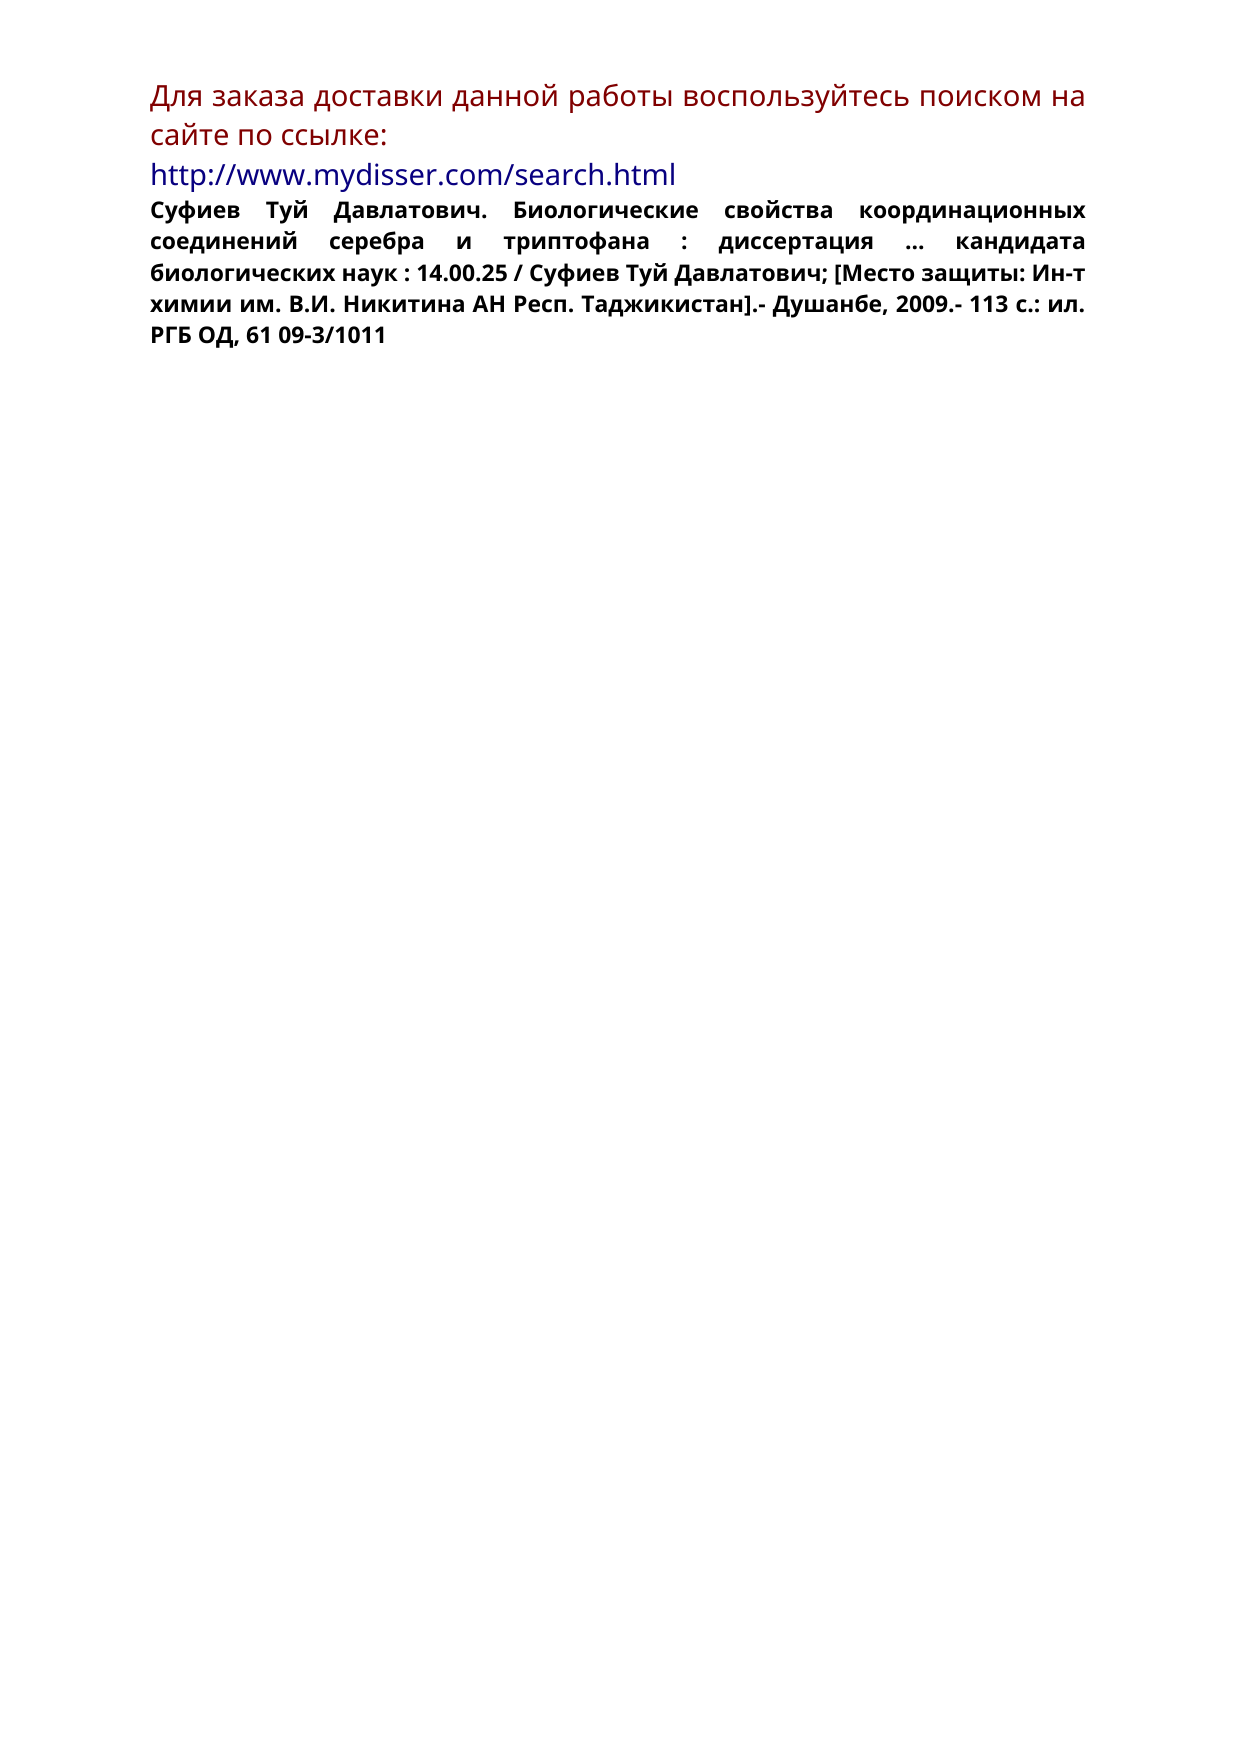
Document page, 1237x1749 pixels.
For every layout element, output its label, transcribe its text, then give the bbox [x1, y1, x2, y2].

text Суфиев Туй Давлатович. Биологические свойства координационных соединений серебра и триптофана : диссертация ... кандидата биологических наук : 14.00.25 / Суфиев Туй Давлатович; [Место защиты: Ин-т химии им. В.И. Никитина АН Респ. Таджикистан].- Душанбе, 2009.- 113 с.: ил. РГБ ОД, 61 09-3/1011 [150, 194, 1086, 350]
